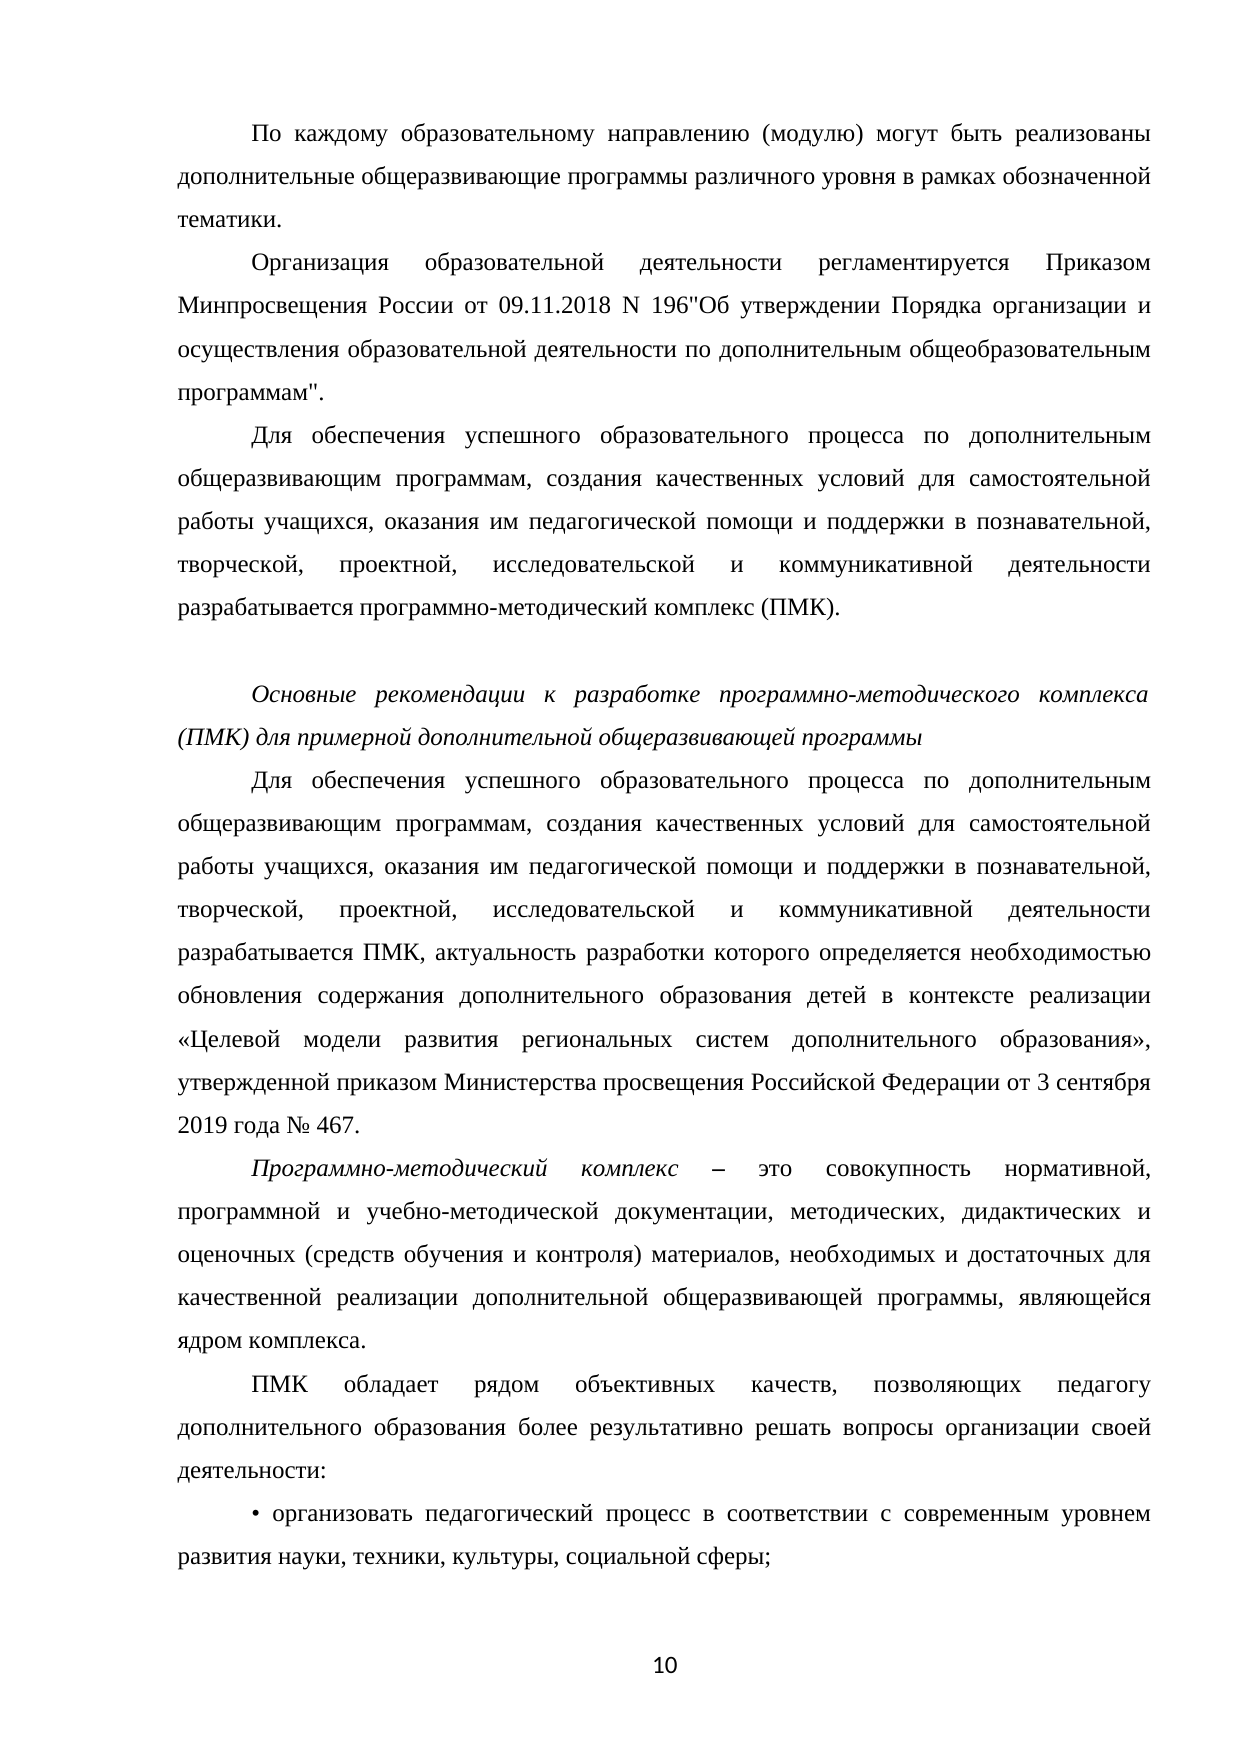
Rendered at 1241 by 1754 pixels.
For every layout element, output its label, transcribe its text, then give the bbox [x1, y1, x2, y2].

text ПМК обладает рядом объективных качеств, позволяющих педагогу дополнительного образования более результативно решать вопросы организации своей деятельности: [177, 1369, 1152, 1484]
text Программно-методический комплекс – это совокупность нормативной, программной и учебно-методической документации, методических, дидактических и оценочных (средств обучения и контроля) материалов, необходимых и достаточных для качественной реализации дополнительной общеразвивающей программы, являющейся ядром комплекса. [177, 1153, 1152, 1354]
text • организовать педагогический процесс в соответствии с современным уровнем развития науки, техники, культуры, социальной сферы; [177, 1498, 1152, 1570]
text Для обеспечения успешного образовательного процесса по дополнительным общеразвивающим программам, создания качественных условий для самостоятельной работы учащихся, оказания им педагогической помощи и поддержки в познавательной, творческой, проектной, исследовательской и коммуникативной деятельности разрабатывается ПМК, актуальность разработки которого определяется необходимостью обновления содержания дополнительного образования детей в контексте реализации «Целевой модели развития региональных систем дополнительного образования», утвержденной приказом Министерства просвещения Российской Федерации от 3 сентября 2019 года № 467. [177, 765, 1152, 1139]
text По каждому образовательному направлению (модулю) могут быть реализованы дополнительные общеразвивающие программы различного уровня в рамках обозначенной тематики. [177, 118, 1152, 233]
text Организация образовательной деятельности регламентируется Приказом Минпросвещения России от 09.11.2018 N 196"Об утверждении Порядка организации и осуществления образовательной деятельности по дополнительным общеобразовательным программам". [177, 247, 1152, 406]
text Для обеспечения успешного образовательного процесса по дополнительным общеразвивающим программам, создания качественных условий для самостоятельной работы учащихся, оказания им педагогической помощи и поддержки в познавательной, творческой, проектной, исследовательской и коммуникативной деятельности разрабатывается программно-методический комплекс (ПМК). [177, 420, 1152, 621]
text Основные рекомендации к разработке программно-методического комплекса (ПМК) для примерной дополнительной общеразвивающей программы [177, 679, 1152, 751]
